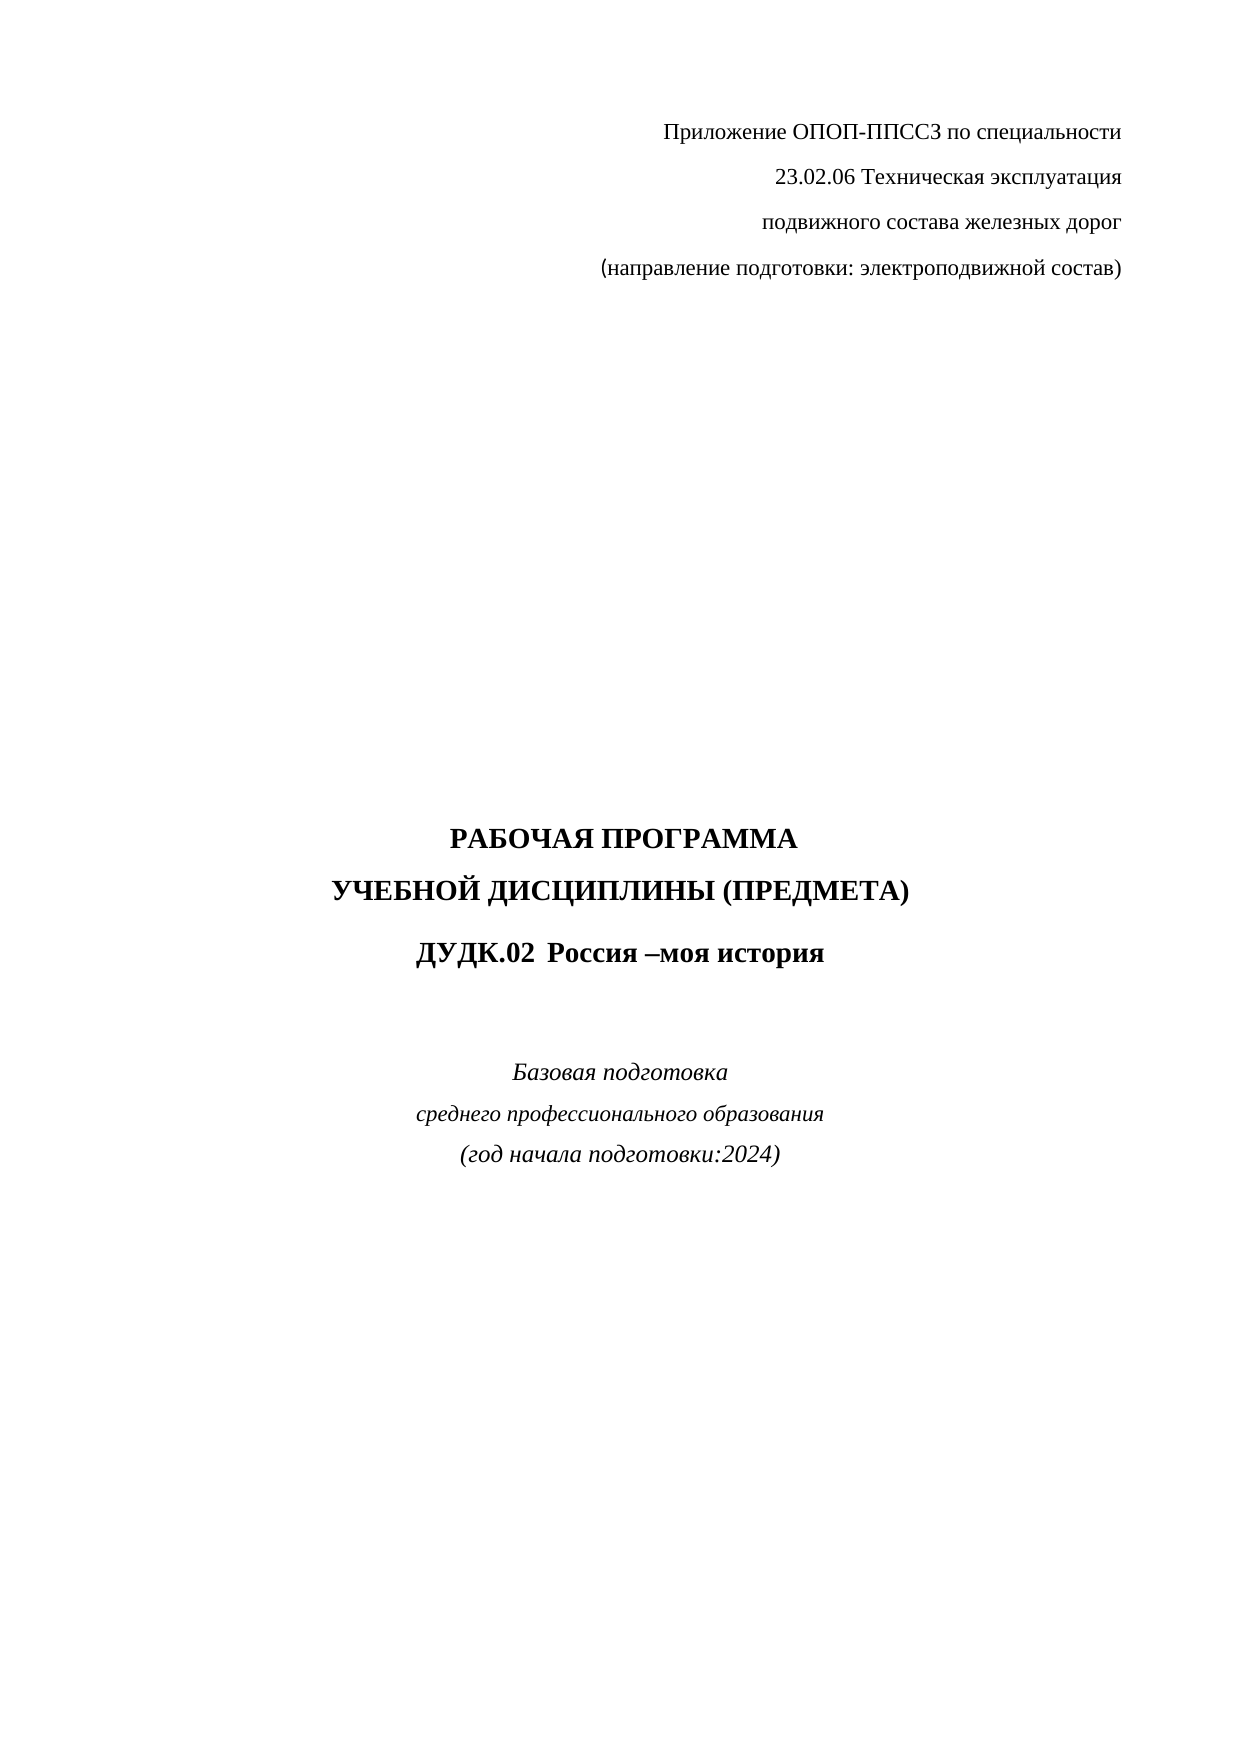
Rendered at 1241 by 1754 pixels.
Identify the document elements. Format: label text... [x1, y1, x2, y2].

text подвижного состава железных дорог [118, 208, 1122, 235]
text ДУДК.02 Россия –моя история [118, 935, 1122, 968]
text 23.02.06 Техническая эксплуатация [118, 163, 1122, 189]
text Базовая подготовка [118, 1057, 1122, 1086]
text РАБОЧАЯ ПРОГРАММА [118, 821, 1122, 854]
text Приложение ОПОП-ППССЗ по специальности [118, 118, 1122, 144]
text (год начала подготовки:2024) [118, 1139, 1122, 1168]
text УЧЕБНОЙ ДИСЦИПЛИНЫ (ПРЕДМЕТА) [118, 873, 1122, 907]
text (направление подготовки: электроподвижной состав) [118, 253, 1122, 281]
text среднего профессионального образования [118, 1100, 1122, 1126]
